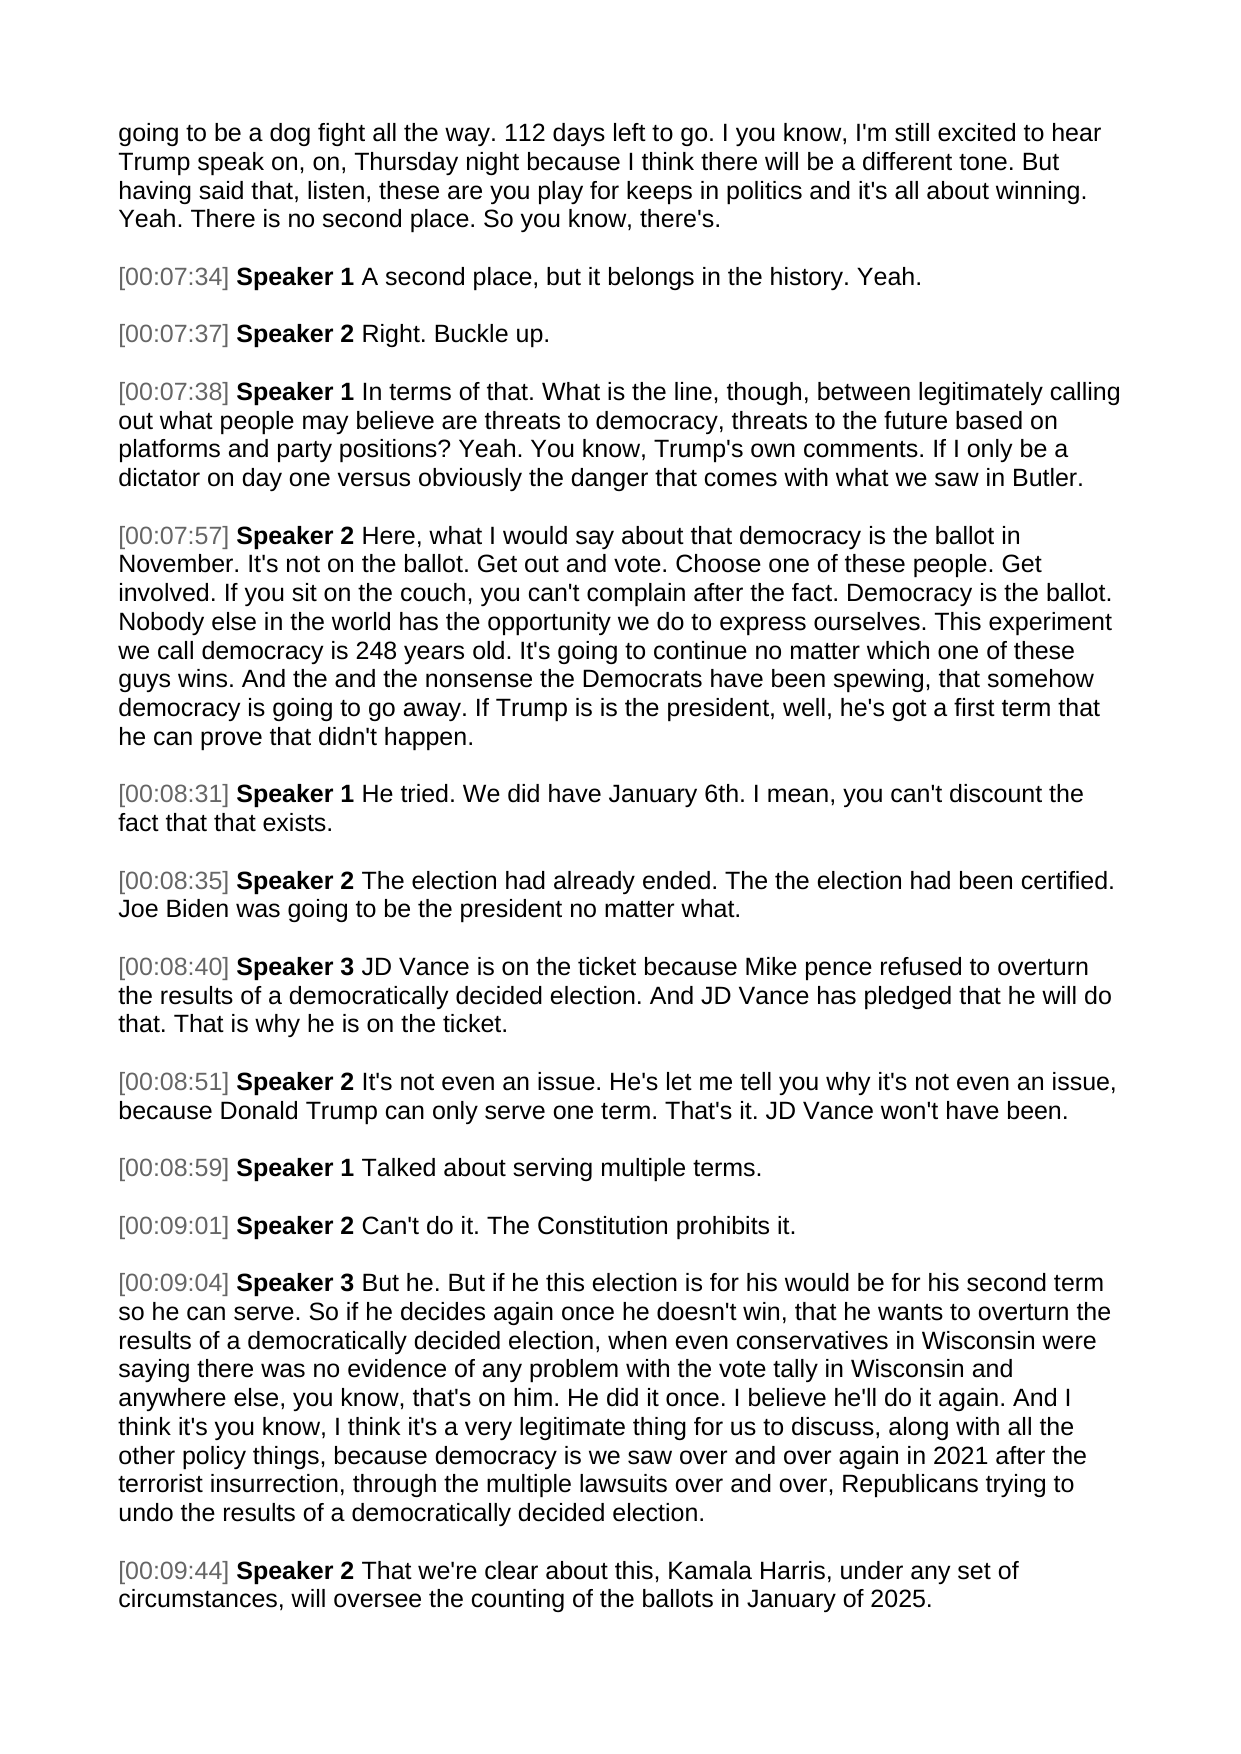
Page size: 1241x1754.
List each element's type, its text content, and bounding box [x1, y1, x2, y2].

text [00:09:44] Speaker 2 That we're clear about this, Kamala Harris, under any set of circumstances, will oversee the counting of the ballots in January of 2025. [118, 1556, 1122, 1613]
text [00:08:59] Speaker 1 Talked about serving multiple terms. [118, 1153, 1122, 1182]
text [118, 118, 1122, 233]
text [00:08:51] Speaker 2 It's not even an issue. He's let me tell you why it's not even an issue, because Donald Trump can only serve one term. That's it. JD Vance won't have been. [118, 1067, 1122, 1124]
text [00:08:40] Speaker 3 JD Vance is on the ticket because Mike pence refused to overturn the results of a democratically decided election. And JD Vance has pledged that he will do that. That is why he is on the ticket. [118, 952, 1122, 1038]
text [00:07:34] Speaker 1 A second place, but it belongs in the history. Yeah. [118, 262, 1122, 291]
text [00:07:37] Speaker 2 Right. Buckle up. [118, 319, 1122, 348]
text [00:09:01] Speaker 2 Can't do it. The Constitution prohibits it. [118, 1211, 1122, 1239]
text [00:08:31] Speaker 1 He tried. We did have January 6th. I mean, you can't discount the fact that that exists. [118, 779, 1122, 837]
text [00:08:35] Speaker 2 The election had already ended. The the election had been certified. Joe Biden was going to be the president no matter what. [118, 866, 1122, 923]
text [00:07:57] Speaker 2 Here, what I would say about that democracy is the ballot in November. It's not on the ballot. Get out and vote. Choose one of these people. Get involved. If you sit on the couch, you can't complain after the fact. Democracy is the ballot. Nobody else in the world has the opportunity we do to express ourselves. This experiment we call democracy is 248 years old. It's going to continue no matter which one of these guys wins. And the and the nonsense the Democrats have been spewing, that somehow democracy is going to go away. If Trump is is the president, well, he's got a first term that he can prove that didn't happen. [118, 521, 1122, 751]
text [00:09:04] Speaker 3 But he. But if he this election is for his would be for his second term so he can serve. So if he decides again once he doesn't win, that he wants to overturn the results of a democratically decided election, when even conservatives in Wisconsin were saying there was no evidence of any problem with the vote tally in Wisconsin and anywhere else, you know, that's on him. He did it once. I believe he'll do it again. And I think it's you know, I think it's a very legitimate thing for us to discuss, along with all the other policy things, because democracy is we saw over and over again in 2021 after the terrorist insurrection, through the multiple lawsuits over and over, Republicans trying to undo the results of a democratically decided election. [118, 1268, 1122, 1527]
text [00:07:38] Speaker 1 In terms of that. What is the line, though, between legitimately calling out what people may believe are threats to democracy, threats to the future based on platforms and party positions? Yeah. You know, Trump's own comments. If I only be a dictator on day one versus obviously the danger that comes with what we saw in Butler. [118, 377, 1122, 492]
